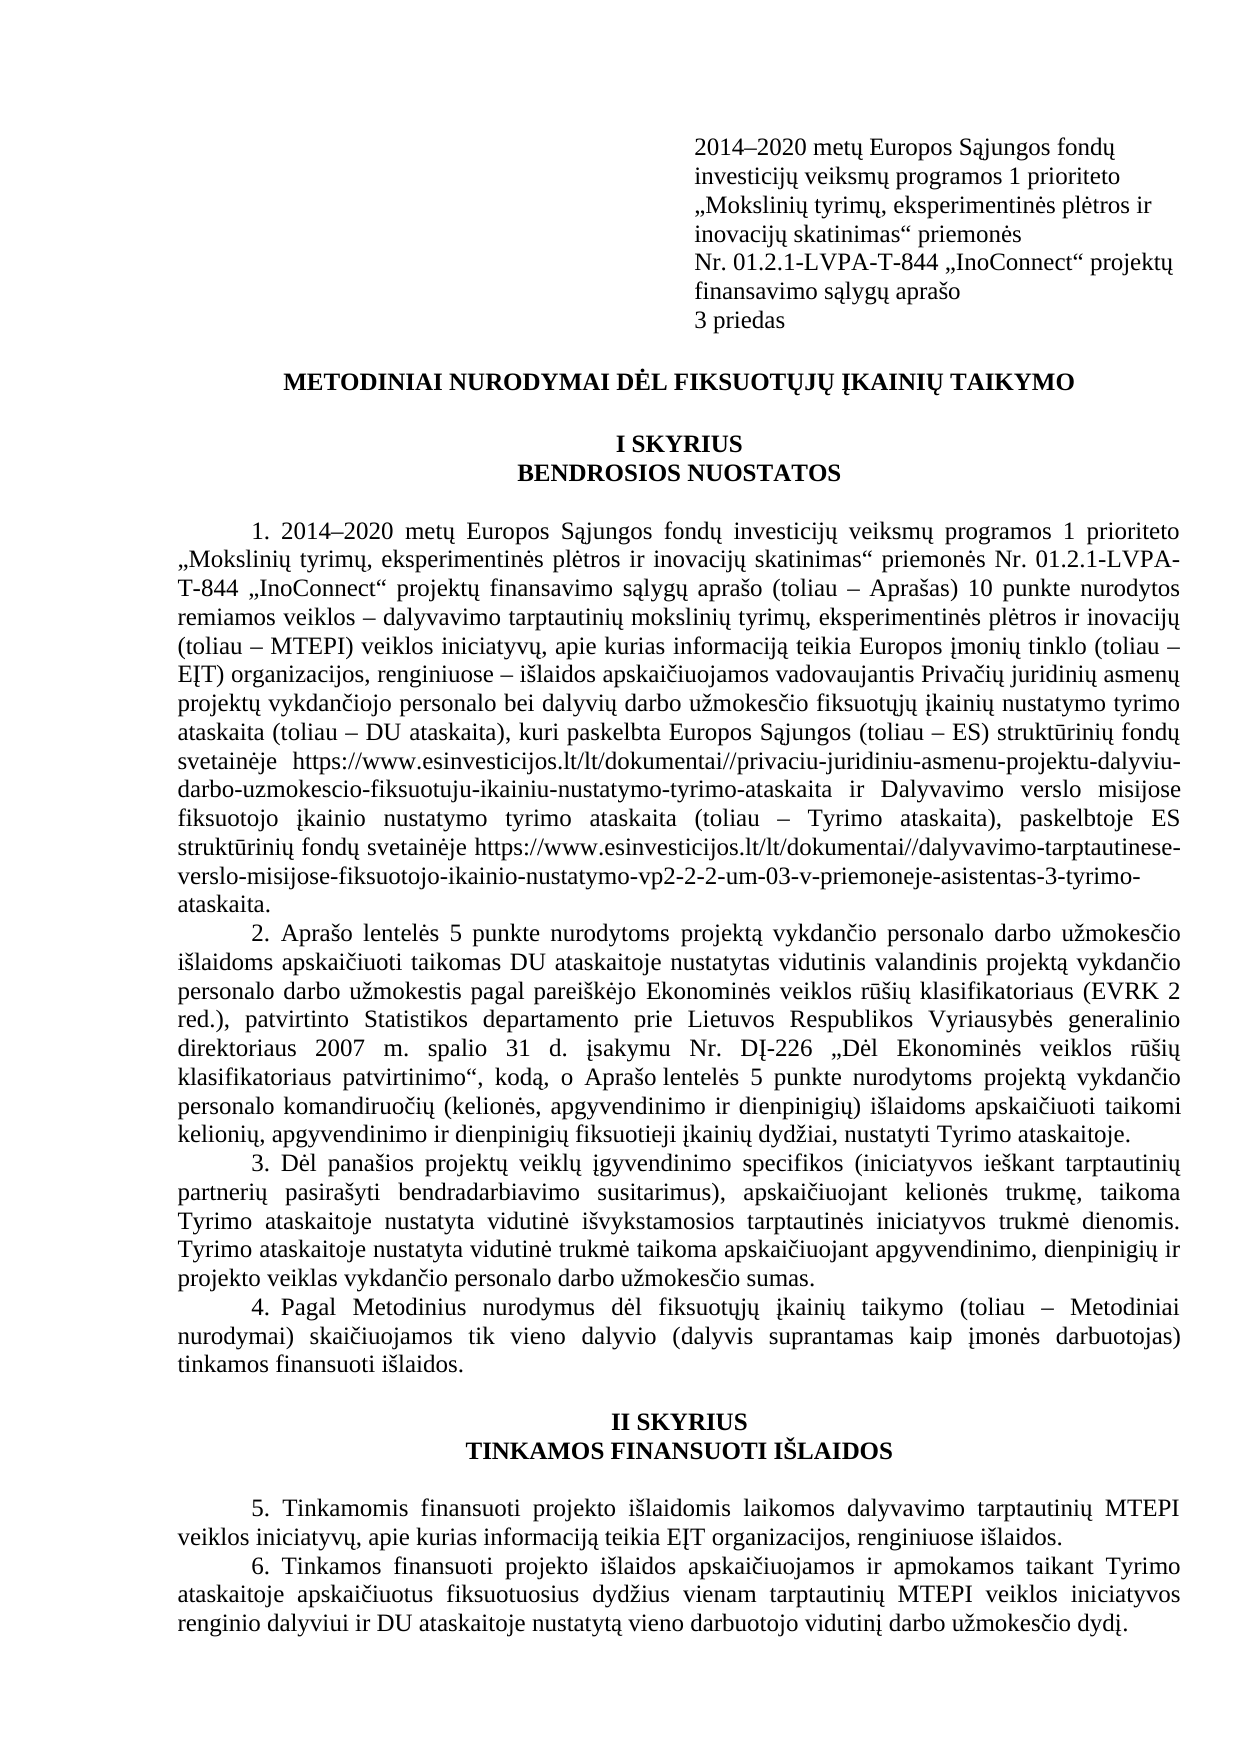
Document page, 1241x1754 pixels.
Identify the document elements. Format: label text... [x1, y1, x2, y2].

text inovacijų skatinimas“ priemonės [177, 219, 1181, 247]
text METODINIAI NURODYMAI DĖL FIKSUOTŲJŲ ĮKAINIŲ TAIKYMO [177, 367, 1181, 396]
text TINKAMOS FINANSUOTI IŠLAIDOS [177, 1436, 1181, 1464]
text 3. Dėl panašios projektų veiklų įgyvendinimo specifikos (iniciatyvos ieškant tarptautinių partnerių pasirašyti bendradarbiavimo susitarimus), apskaičiuojant kelionės trukmę, taikoma Tyrimo ataskaitoje nustatyta vidutinė išvykstamosios tarptautinės iniciatyvos trukmė dienomis. Tyrimo ataskaitoje nustatyta vidutinė trukmė taikoma apskaičiuojant apgyvendinimo, dienpinigių ir projekto veiklas vykdančio personalo darbo užmokesčio sumas. [177, 1148, 1181, 1292]
text Bendrosios nuostatos [177, 458, 1181, 487]
text I SKYRIUS [177, 429, 1181, 458]
text II SKYRIUS [177, 1407, 1181, 1436]
text 2. Aprašo lentelės 5 punkte nurodytoms projektą vykdančio personalo darbo užmokesčio išlaidoms apskaičiuoti taikomas DU ataskaitoje nustatytas vidutinis valandinis projektą vykdančio personalo darbo užmokestis pagal pareiškėjo Ekonominės veiklos rūšių klasifikatoriaus (EVRK 2 red.), patvirtinto Statistikos departamento prie Lietuvos Respublikos Vyriausybės generalinio direktoriaus 2007 m. spalio 31 d. įsakymu Nr. DĮ-226 „Dėl Ekonominės veiklos rūšių klasifikatoriaus patvirtinimo“, kodą, o Aprašo lentelės 5 punkte nurodytoms projektą vykdančio personalo komandiruočių (kelionės, apgyvendinimo ir dienpinigių) išlaidoms apskaičiuoti taikomi kelionių, apgyvendinimo ir dienpinigių fiksuotieji įkainių dydžiai, nustatyti Tyrimo ataskaitoje. [177, 918, 1181, 1148]
text 3 priedas [177, 305, 1181, 334]
text 6. Tinkamos finansuoti projekto išlaidos apskaičiuojamos ir apmokamos taikant Tyrimo ataskaitoje apskaičiuotus fiksuotuosius dydžius vienam tarptautinių MTEPI veiklos iniciatyvos renginio dalyviui ir DU ataskaitoje nustatytą vieno darbuotojo vidutinį darbo užmokesčio dydį. [177, 1551, 1181, 1637]
text finansavimo sąlygų aprašo [177, 276, 1181, 305]
text „Mokslinių tyrimų, eksperimentinės plėtros ir [177, 190, 1181, 219]
text 2014–2020 metų Europos Sąjungos fondų [635, 132, 1181, 161]
text 1. 2014–2020 metų Europos Sąjungos fondų investicijų veiksmų programos 1 prioriteto „Mokslinių tyrimų, eksperimentinės plėtros ir inovacijų skatinimas“ priemonės Nr. 01.2.1-LVPA-T-844 „InoConnect“ projektų finansavimo sąlygų aprašo (toliau – Aprašas) 10 punkte nurodytos remiamos veiklos – dalyvavimo tarptautinių mokslinių tyrimų, eksperimentinės plėtros ir inovacijų (toliau – MTEPI) veiklos iniciatyvų, apie kurias informaciją teikia Europos įmonių tinklo (toliau – EĮT) organizacijos, renginiuose – išlaidos apskaičiuojamos vadovaujantis Privačių juridinių asmenų projektų vykdančiojo personalo bei dalyvių darbo užmokesčio fiksuotųjų įkainių nustatymo tyrimo ataskaita (toliau – DU ataskaita), kuri paskelbta Europos Sąjungos (toliau – ES) struktūrinių fondų svetainėje https://www.esinvesticijos.lt/lt/dokumentai//privaciu-juridiniu-asmenu-projektu-dalyviu-darbo-uzmokescio-fiksuotuju-ikainiu-nustatymo-tyrimo-ataskaita ir Dalyvavimo verslo misijose fiksuotojo įkainio nustatymo tyrimo ataskaita (toliau – Tyrimo ataskaita), paskelbtoje ES struktūrinių fondų svetainėje https://www.esinvesticijos.lt/lt/dokumentai//dalyvavimo-tarptautinese-verslo-misijose-fiksuotojo-ikainio-nustatymo-vp2-2-2-um-03-v-priemoneje-asistentas-3-tyrimo-ataskaita. [177, 516, 1181, 918]
text investicijų veiksmų programos 1 prioriteto [177, 161, 1181, 190]
text 4. Pagal Metodinius nurodymus dėl fiksuotųjų įkainių taikymo (toliau – Metodiniai nurodymai) skaičiuojamos tik vieno dalyvio (dalyvis suprantamas kaip įmonės darbuotojas) tinkamos finansuoti išlaidos. [177, 1292, 1181, 1378]
text 5. Tinkamomis finansuoti projekto išlaidomis laikomos dalyvavimo tarptautinių MTEPI veiklos iniciatyvų, apie kurias informaciją teikia EĮT organizacijos, renginiuose išlaidos. [177, 1493, 1181, 1551]
text Nr. 01.2.1-LVPA-T-844 „InoConnect“ projektų [177, 247, 1181, 276]
